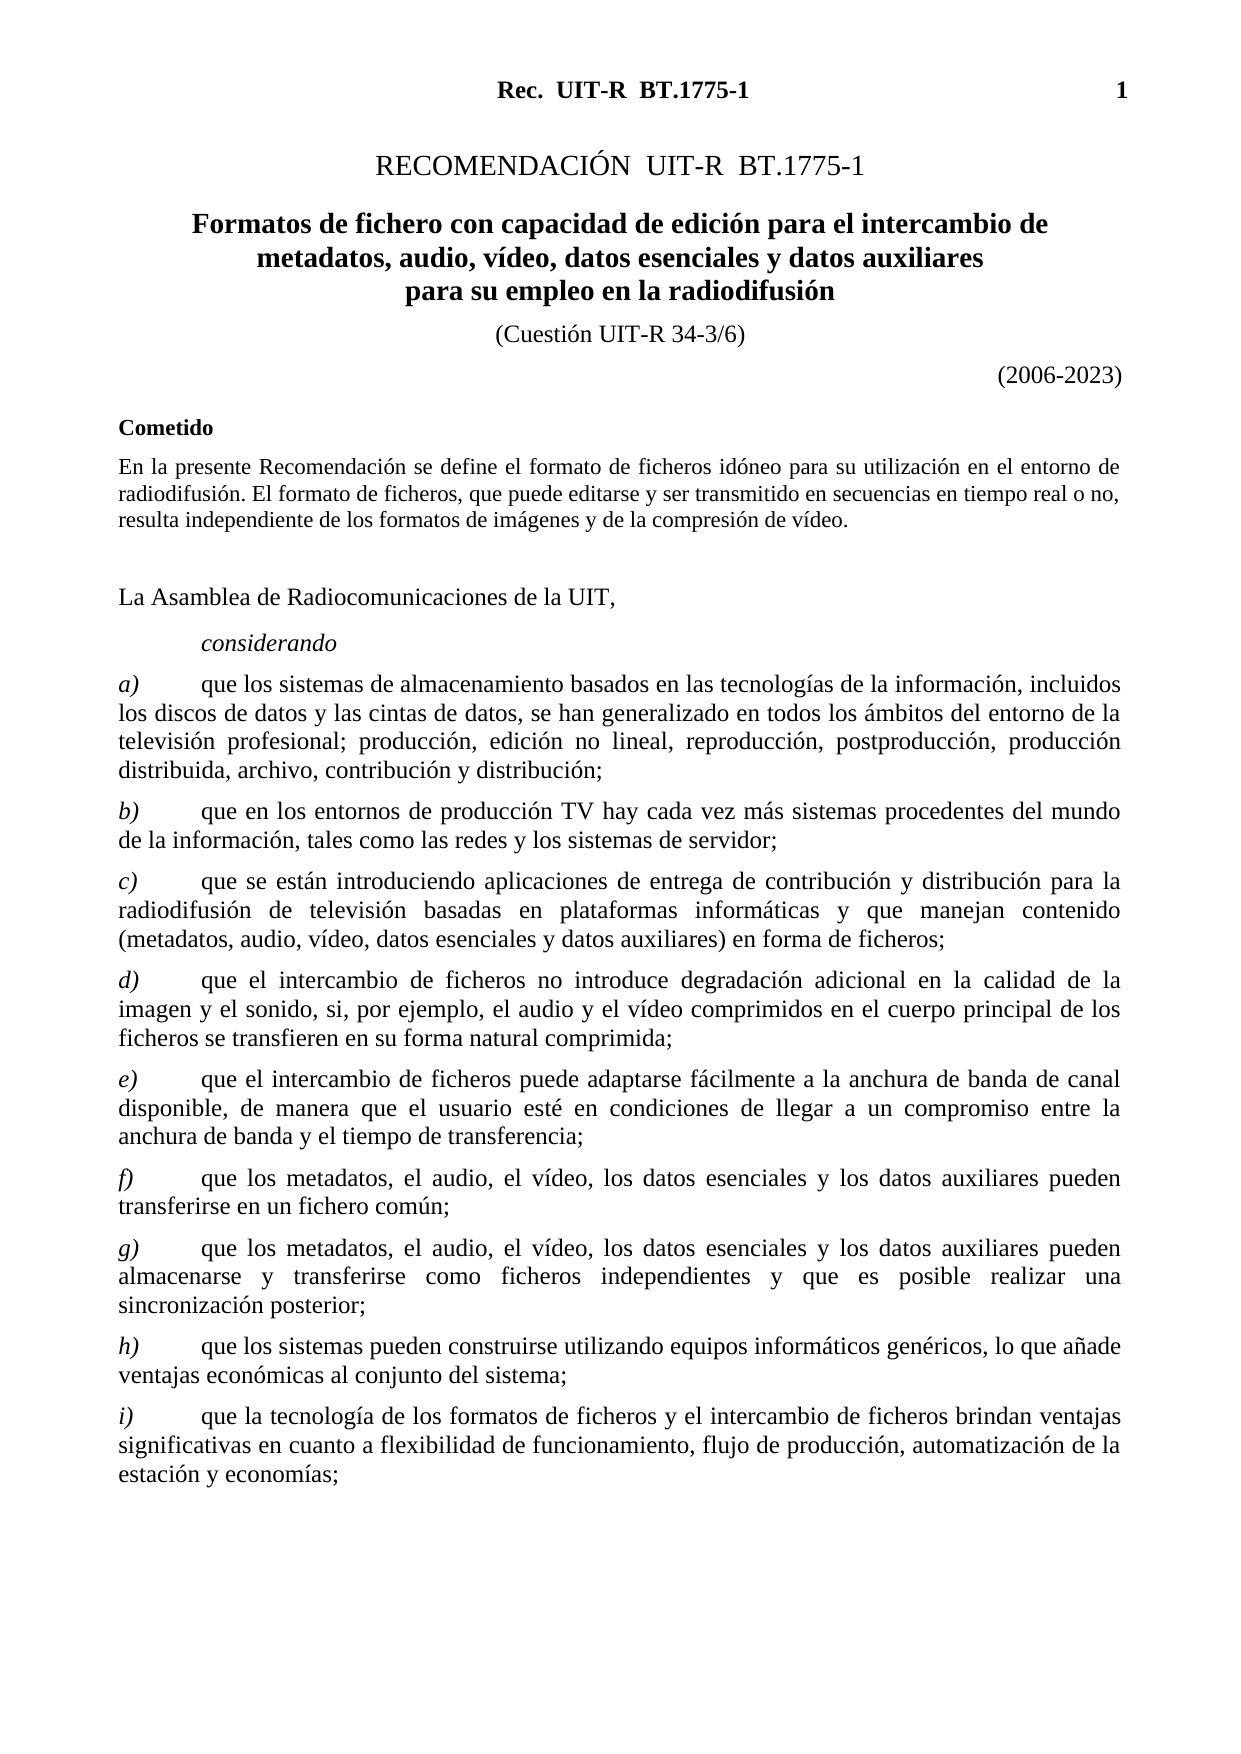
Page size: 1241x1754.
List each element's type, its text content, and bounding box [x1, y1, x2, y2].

text d) que el intercambio de ficheros no introduce degradación adicional en la calidad de la imagen y el sonido, si, por ejemplo, el audio y el vídeo comprimidos en el cuerpo principal de los ficheros se transfieren en su forma natural comprimida; [118, 965, 1122, 1051]
title La Asamblea de Radiocomunicaciones de la UIT, [118, 582, 1122, 611]
text h) que los sistemas pueden construirse utilizando equipos informáticos genéricos, lo que añade ventajas económicas al conjunto del sistema; [118, 1331, 1122, 1389]
text a) que los sistemas de almacenamiento basados en las tecnologías de la información, incluidos los discos de datos y las cintas de datos, se han generalizado en todos los ámbitos del entorno de la televisión profesional; producción, edición no lineal, reproducción, postproducción, producción distribuida, archivo, contribución y distribución; [118, 669, 1122, 784]
text c) que se están introduciendo aplicaciones de entrega de contribución y distribución para la radiodifusión de televisión basadas en plataformas informáticas y que manejan contenido (metadatos, audio, vídeo, datos esenciales y datos auxiliares) en forma de ficheros; [118, 866, 1122, 953]
text considerando [201, 628, 1122, 656]
subtitle Cometido [118, 414, 1122, 441]
text (Cuestión UIT-R 34-3/6) [118, 319, 1122, 348]
text e) que el intercambio de ficheros puede adaptarse fácilmente a la anchura de banda de canal disponible, de manera que el usuario esté en condiciones de llegar a un compromiso entre la anchura de banda y el tiempo de transferencia; [118, 1064, 1122, 1150]
text RECOMENDACIÓN UIT-R BT.1775-1 [118, 148, 1122, 181]
text En la presente Recomendación se define el formato de ficheros idóneo para su utilización en el entorno de radiodifusión. El formato de ficheros, que puede editarse y ser transmitido en secuencias en tiempo real o no, resulta independiente de los formatos de imágenes y de la compresión de vídeo. [118, 453, 1122, 532]
text (2006-2023) [118, 361, 1122, 389]
text f) que los metadatos, el audio, el vídeo, los datos esenciales y los datos auxiliares pueden transferirse en un fichero común; [118, 1163, 1122, 1220]
title Formatos de fichero con capacidad de edición para el intercambio de metadatos, audio, vídeo, datos esenciales y datos auxiliares para su empleo en la radiodifusión [118, 206, 1122, 307]
text b) que en los entornos de producción TV hay cada vez más sistemas procedentes del mundo de la información, tales como las redes y los sistemas de servidor; [118, 796, 1122, 854]
text g) que los metadatos, el audio, el vídeo, los datos esenciales y los datos auxiliares pueden almacenarse y transferirse como ficheros independientes y que es posible realizar una sincronización posterior; [118, 1233, 1122, 1319]
text i) que la tecnología de los formatos de ficheros y el intercambio de ficheros brindan ventajas significativas en cuanto a flexibilidad de funcionamiento, flujo de producción, automatización de la estación y economías; [118, 1401, 1122, 1488]
